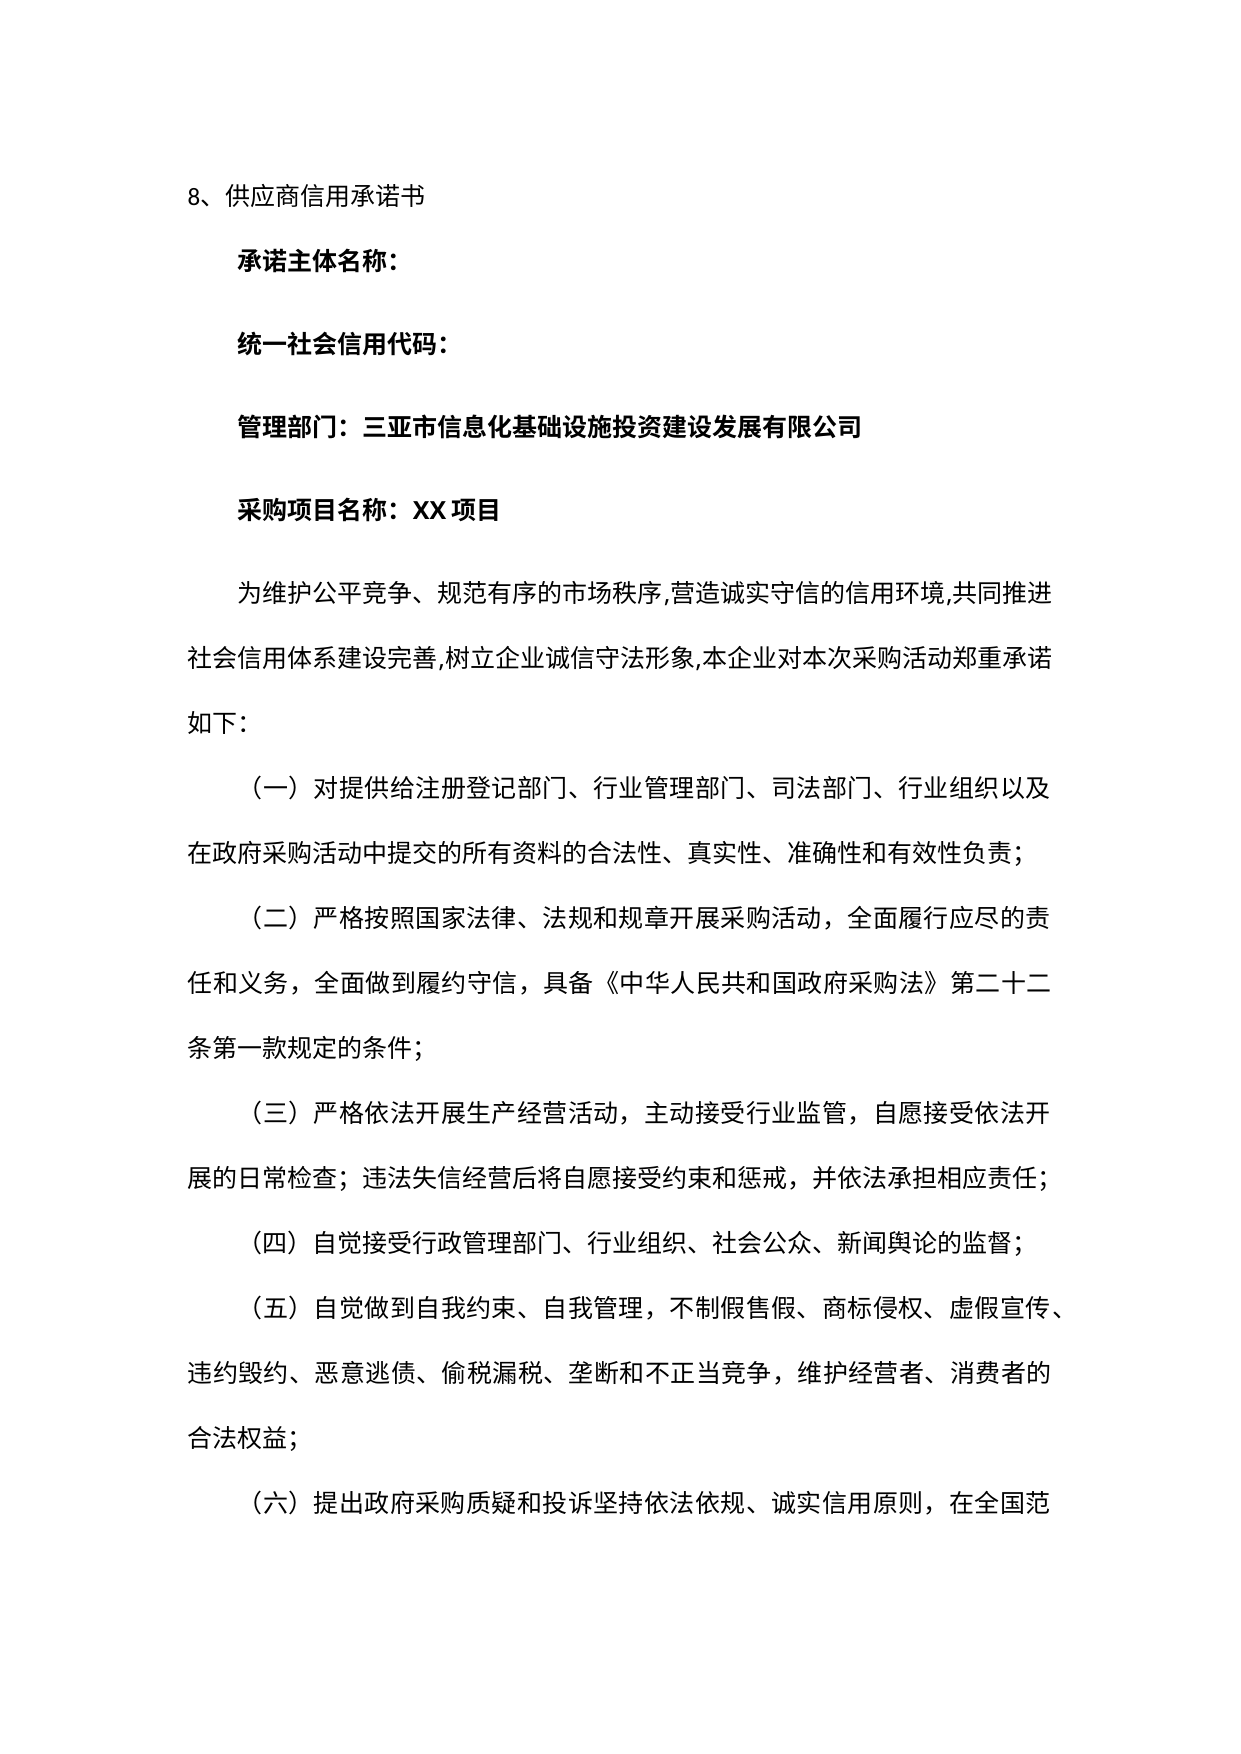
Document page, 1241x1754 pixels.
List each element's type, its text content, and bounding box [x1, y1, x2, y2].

text 8、供应商信用承诺书 [187, 162, 1053, 227]
text （四）自觉接受行政管理部门、行业组织、社会公众、新闻舆论的监督； [187, 1209, 1053, 1274]
text 为维护公平竞争、规范有序的市场秩序,营造诚实守信的信用环境,共同推进社会信用体系建设完善,树立企业诚信守法形象,本企业对本次采购活动郑重承诺如下： [187, 559, 1053, 754]
text 承诺主体名称： [187, 227, 1053, 292]
text （五）自觉做到自我约束、自我管理，不制假售假、商标侵权、虚假宣传、违约毁约、恶意逃债、偷税漏税、垄断和不正当竞争，维护经营者、消费者的合法权益； [187, 1274, 1053, 1469]
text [187, 1469, 1053, 1534]
text （二）严格按照国家法律、法规和规章开展采购活动，全面履行应尽的责任和义务，全面做到履约守信，具备《中华人民共和国政府采购法》第二十二条第一款规定的条件； [187, 884, 1053, 1079]
text 统一社会信用代码： [187, 310, 1053, 375]
text （三）严格依法开展生产经营活动，主动接受行业监管，自愿接受依法开展的日常检查；违法失信经营后将自愿接受约束和惩戒，并依法承担相应责任； [187, 1079, 1053, 1209]
text 管理部门：三亚市信息化基础设施投资建设发展有限公司 [187, 393, 1053, 458]
text 采购项目名称：XX项目 [187, 476, 1053, 541]
text （一）对提供给注册登记部门、行业管理部门、司法部门、行业组织以及在政府采购活动中提交的所有资料的合法性、真实性、准确性和有效性负责； [187, 754, 1053, 884]
